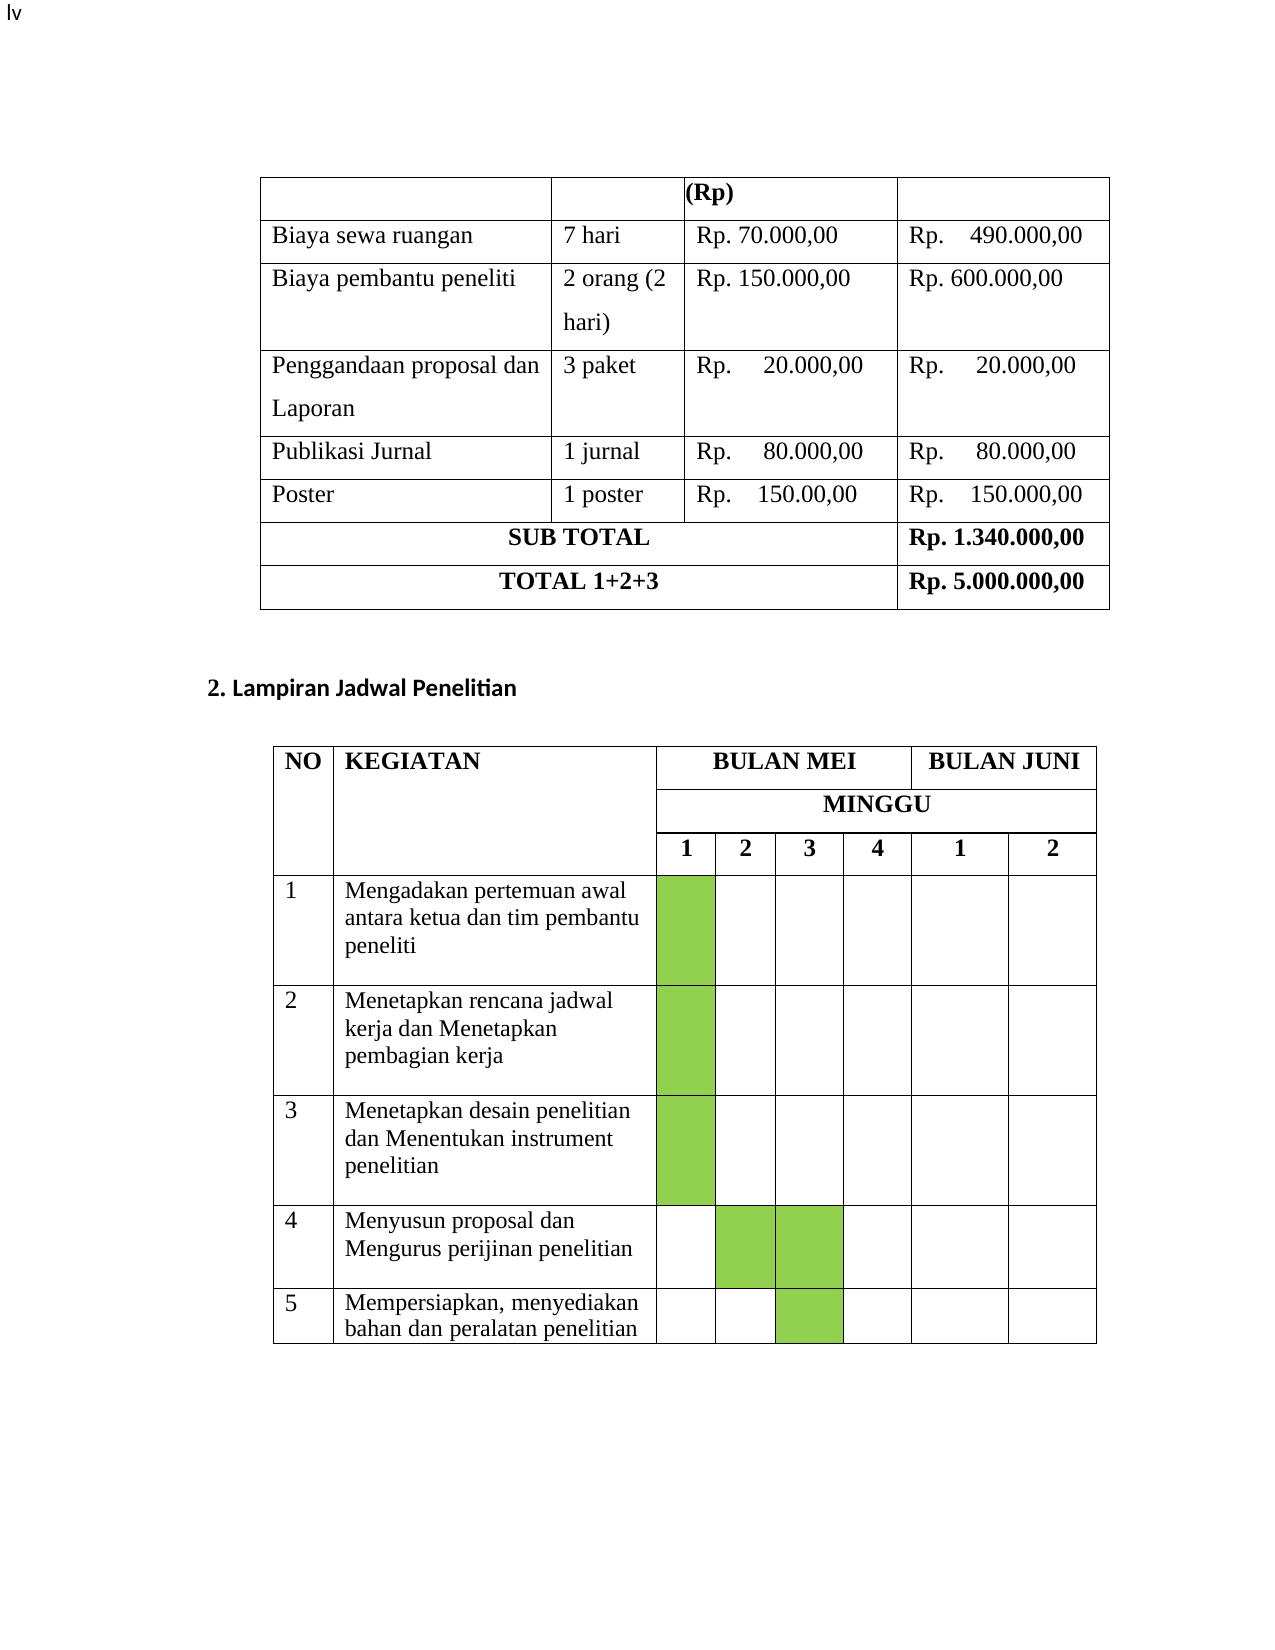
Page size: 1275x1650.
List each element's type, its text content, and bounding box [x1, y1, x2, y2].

table_cell Rp. 70.000,00 [685, 221, 897, 263]
table_header (Rp) [685, 178, 897, 220]
table_cell [912, 1096, 1008, 1205]
table_cell [657, 1206, 715, 1288]
table_cell SUB TOTAL [261, 523, 897, 565]
table_cell [776, 1289, 843, 1343]
table_cell [716, 876, 775, 985]
table_cell 1 [912, 834, 1008, 875]
table_cell [1009, 1096, 1096, 1205]
table_cell [776, 986, 843, 1095]
table_cell [716, 1206, 775, 1288]
table_cell [716, 986, 775, 1095]
table_cell Menetapkan rencana jadwal kerja dan Menetapkan pembagian kerja [334, 986, 656, 1095]
table_cell [912, 1206, 1008, 1288]
table_cell [657, 1289, 715, 1343]
table_cell 3 paket [552, 351, 684, 436]
table_cell MINGGU [657, 790, 1096, 832]
table_cell [1009, 876, 1096, 985]
table_cell Biaya sewa ruangan [261, 221, 551, 263]
table_cell 1 jurnal [552, 437, 684, 479]
table_header [552, 178, 684, 220]
table_cell [657, 986, 715, 1095]
table_cell [1009, 1206, 1096, 1288]
table_cell [912, 1289, 1008, 1343]
table_cell Mengadakan pertemuan awal antara ketua dan tim pembantu peneliti [334, 876, 656, 985]
table_cell Biaya pembantu peneliti [261, 264, 551, 350]
table_cell Rp. 490.000,00 [898, 221, 1109, 263]
table_cell Rp. 80.000,00 [685, 437, 897, 479]
table_cell [844, 1096, 911, 1205]
table_cell TOTAL 1+2+3 [261, 566, 897, 608]
table_cell [844, 1206, 911, 1288]
table_cell [657, 876, 715, 985]
table_cell Rp. 80.000,00 [898, 437, 1109, 479]
table_header KEGIATAN [334, 747, 656, 875]
table_header BULAN MEI [657, 747, 911, 789]
table_cell 7 hari [552, 221, 684, 263]
table_cell 4 [844, 834, 911, 875]
table_cell Rp. 5.000.000,00 [898, 566, 1109, 608]
table_cell Rp. 150.000,00 [685, 264, 897, 350]
table_cell Menetapkan desain penelitian dan Menentukan instrument penelitian [334, 1096, 656, 1205]
table_cell [716, 1289, 775, 1343]
table_cell Rp. 20.000,00 [685, 351, 897, 436]
table_cell [1009, 1289, 1096, 1343]
table_header [261, 178, 551, 220]
list Lampiran Jadwal Penelitian [207, 672, 1121, 703]
table_cell Poster [261, 480, 551, 522]
table_cell [776, 1096, 843, 1205]
table_cell 5 [274, 1289, 333, 1343]
table_cell [912, 876, 1008, 985]
table_cell 1 poster [552, 480, 684, 522]
table_cell [776, 1206, 843, 1288]
table_cell [844, 876, 911, 985]
table_cell [844, 986, 911, 1095]
table_cell 3 [776, 834, 843, 875]
table_cell Mempersiapkan, menyediakan bahan dan peralatan penelitian [334, 1289, 656, 1343]
table_cell [844, 1289, 911, 1343]
table_cell Publikasi Jurnal [261, 437, 551, 479]
table_cell [657, 1096, 715, 1205]
table_cell 1 [657, 834, 715, 875]
table_cell 2 orang (2 hari) [552, 264, 684, 350]
table_header NO [274, 747, 333, 875]
table_cell 1 [274, 876, 333, 985]
table_cell 2 [716, 834, 775, 875]
table_cell 2 [274, 986, 333, 1095]
table_header BULAN JUNI [912, 747, 1096, 789]
table_cell Penggandaan proposal dan Laporan [261, 351, 551, 436]
table_cell [1009, 986, 1096, 1095]
table_cell Rp. 1.340.000,00 [898, 523, 1109, 565]
table_cell Rp. 20.000,00 [898, 351, 1109, 436]
table_cell Rp. 150.00,00 [685, 480, 897, 522]
table_header [898, 178, 1109, 220]
table_cell 3 [274, 1096, 333, 1205]
table_cell [776, 876, 843, 985]
table_cell [912, 986, 1008, 1095]
table_cell Menyusun proposal dan Mengurus perijinan penelitian [334, 1206, 656, 1288]
table_cell Rp. 600.000,00 [898, 264, 1109, 350]
table_cell Rp. 150.000,00 [898, 480, 1109, 522]
table_cell 4 [274, 1206, 333, 1288]
table_cell 2 [1009, 834, 1096, 875]
table_cell [716, 1096, 775, 1205]
